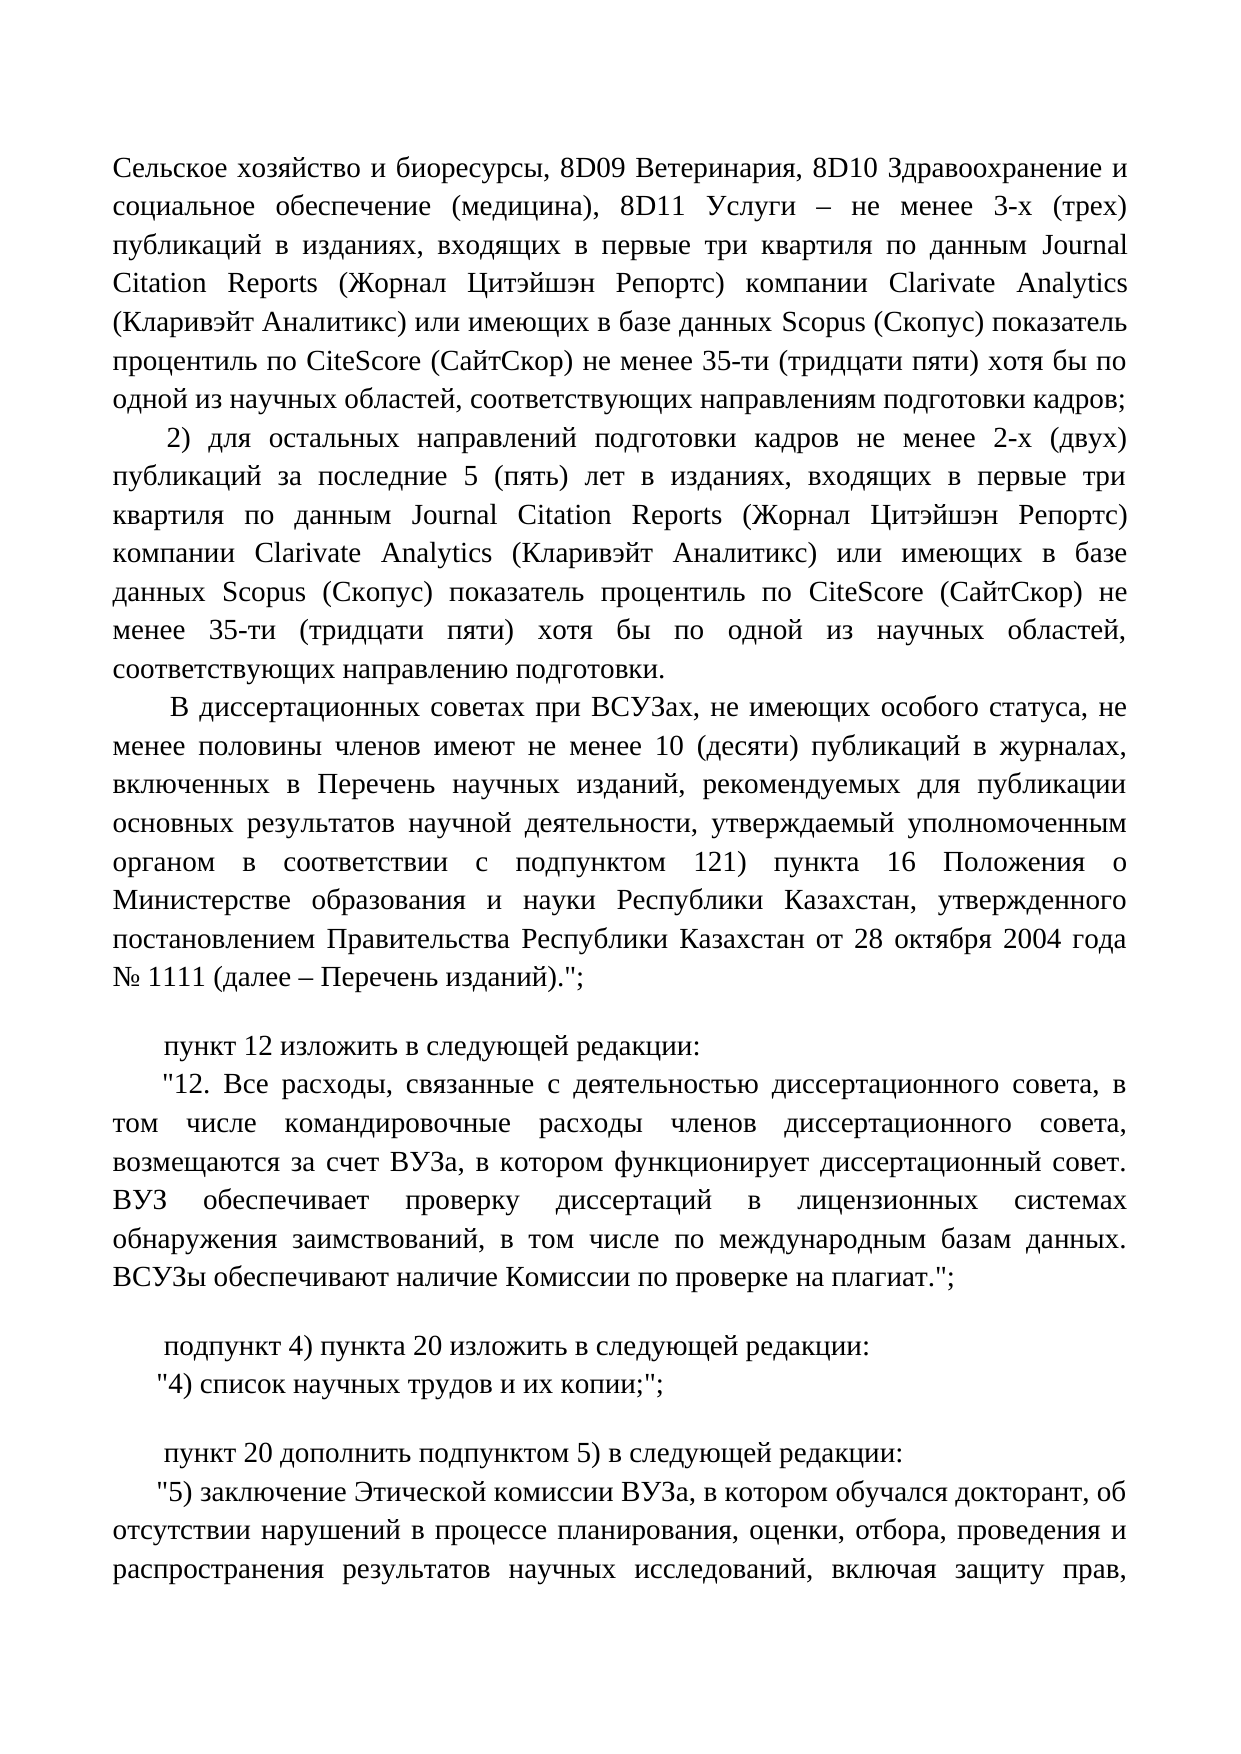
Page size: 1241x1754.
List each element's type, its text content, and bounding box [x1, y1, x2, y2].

text "4) список научных трудов и их копии;"; [112, 1367, 1128, 1400]
text "12. Все расходы, связанные с деятельностью диссертационного совета, в том числе командировочные расходы членов диссертационного совета, возмещаются за счет ВУЗа, в котором функционирует диссертационный совет. ВУЗ обеспечивает проверку диссертаций в лицензионных системах обнаружения заимствований, в том числе по международным базам данных. ВСУЗы обеспечивают наличие Комиссии по проверке на плагиат."; [112, 1067, 1128, 1293]
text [112, 150, 1128, 415]
text пункт 20 дополнить подпунктом 5) в следующей редакции: [112, 1435, 1128, 1469]
text пункт 12 изложить в следующей редакции: [112, 1028, 1128, 1062]
text подпункт 4) пункта 20 изложить в следующей редакции: [112, 1328, 1128, 1362]
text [112, 1474, 1128, 1584]
text В диссертационных советах при ВСУЗах, не имеющих особого статуса, не менее половины членов имеют не менее 10 (десяти) публикаций в журналах, включенных в Перечень научных изданий, рекомендуемых для публикации основных результатов научной деятельности, утверждаемый уполномоченным органом в соответствии с подпунктом 121) пункта 16 Положения о Министерстве образования и науки Республики Казахстан, утвержденного постановлением Правительства Республики Казахстан от 28 октября 2004 года № 1111 (далее – Перечень изданий)."; [112, 689, 1128, 993]
text 2) для остальных направлений подготовки кадров не менее 2-х (двух) публикаций за последние 5 (пять) лет в изданиях, входящих в первые три квартиля по данным Journal Citation Reports (Жорнал Цитэйшэн Репортс) компании Clarivate Analytics (Кларивэйт Аналитикс) или имеющих в базе данных Scopus (Скопус) показатель процентиль по CiteScore (СайтСкор) не менее 35-ти (тридцати пяти) хотя бы по одной из научных областей, соответствующих направлению подготовки. [112, 420, 1128, 684]
